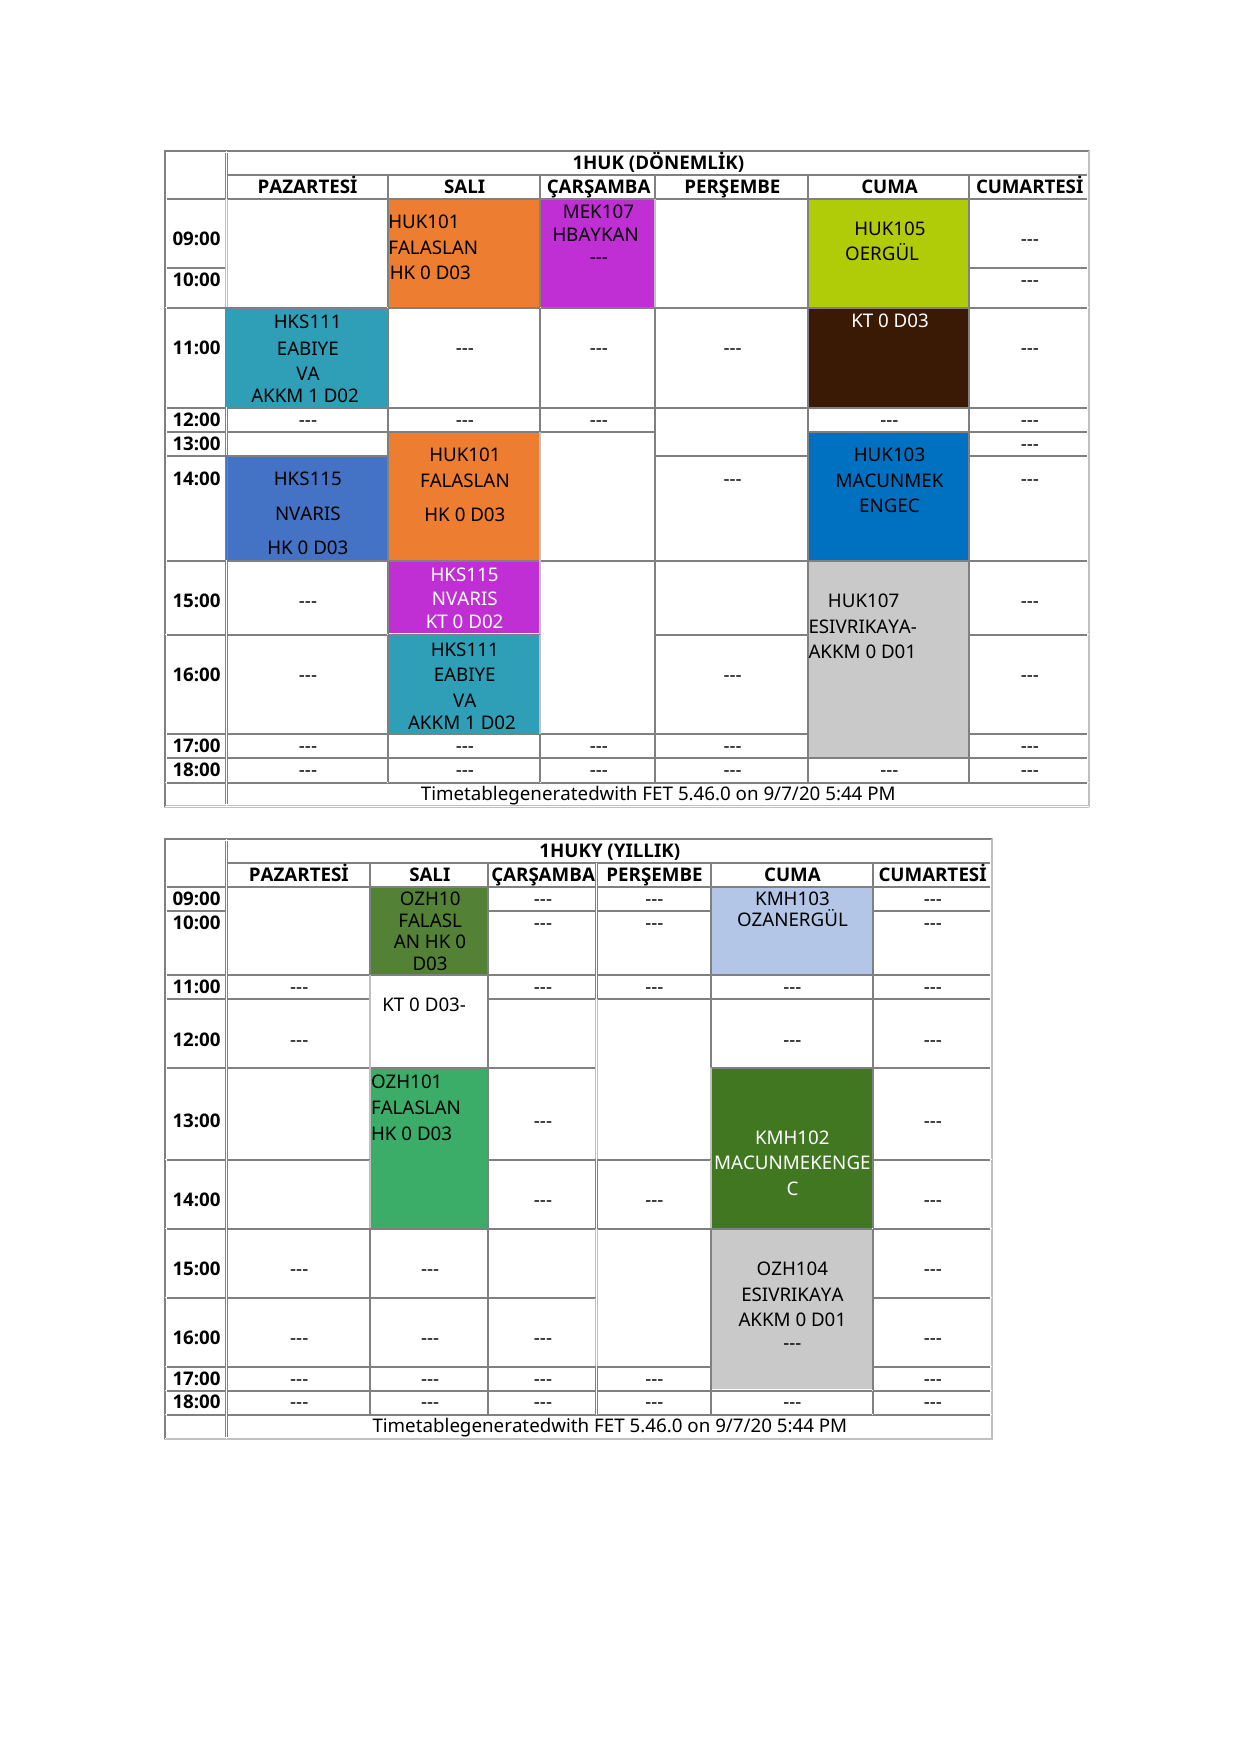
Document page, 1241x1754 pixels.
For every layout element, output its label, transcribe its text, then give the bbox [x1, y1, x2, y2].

table_cell --- [228, 1299, 369, 1366]
table_cell [166, 781, 226, 805]
table_cell 10:00 [166, 267, 225, 307]
table_cell --- [874, 886, 991, 910]
table_cell [489, 1230, 595, 1297]
table_cell PERŞEMBE [656, 176, 807, 198]
table_cell --- [489, 888, 595, 910]
table_cell --- [489, 1299, 595, 1366]
table_cell ÇARŞAMBA [541, 176, 654, 198]
table_cell --- [598, 1161, 710, 1228]
table_cell PAZARTESİ [228, 864, 369, 886]
table_cell 14:00 [166, 1159, 225, 1228]
table_cell [598, 1230, 710, 1366]
table_cell HUK103 MACUNMEKENGEC [809, 433, 968, 560]
table_cell 12:00 [166, 407, 225, 431]
table_cell --- [228, 735, 387, 757]
table_header [166, 840, 225, 886]
table_cell --- [874, 998, 991, 1067]
table_cell [166, 1414, 226, 1438]
table_cell --- [874, 1228, 991, 1297]
table_cell --- [656, 636, 807, 733]
table_cell --- [874, 1067, 991, 1159]
table_cell --- [598, 976, 710, 998]
table_cell CUMARTESİ [970, 174, 1088, 198]
table_cell --- [656, 309, 807, 407]
table_cell [489, 1000, 595, 1067]
table_cell --- [970, 307, 1088, 407]
table_cell OZH104 ESIVRIKAYA AKKM 0 D01 --- [712, 1230, 872, 1389]
table_cell MEK107 HBAYKAN --- [541, 200, 654, 307]
table_cell --- [228, 562, 387, 633]
table_cell --- [656, 759, 807, 781]
table_cell [598, 1000, 710, 1159]
table_cell [541, 433, 654, 560]
table_cell HKS115 NVARIS KT 0 D02 [389, 562, 539, 633]
table_cell --- [371, 1368, 487, 1389]
table_cell KMH102 MACUNMEKENGEC [712, 1069, 872, 1228]
table_cell HUK101 FALASLAN HK 0 D03 [389, 433, 539, 560]
table_cell PERŞEMBE [598, 864, 710, 886]
table_cell --- [541, 735, 654, 757]
table_cell --- [541, 759, 654, 781]
table_cell --- [489, 912, 595, 974]
table_cell --- [598, 1392, 710, 1414]
table_cell [228, 1069, 369, 1159]
table_cell --- [712, 976, 872, 998]
table_cell 16:00 [166, 1297, 225, 1366]
table_cell --- [371, 1392, 487, 1414]
table_cell --- [656, 735, 807, 757]
table_cell [228, 888, 369, 974]
table_cell --- [371, 1230, 487, 1297]
table_cell --- [712, 1000, 872, 1067]
table_cell 11:00 [166, 974, 225, 998]
table_cell --- [809, 409, 968, 431]
table_cell HKS111 EABIYEVA AKKM 1 D02 [389, 636, 539, 733]
table_cell --- [970, 407, 1088, 431]
table_cell --- [389, 409, 539, 431]
table_cell Timetablegeneratedwith FET 5.46.0 on 9/7/20 5:44 PM [226, 1414, 991, 1438]
table_cell --- [389, 735, 539, 757]
table_cell 09:00 [166, 886, 225, 910]
table_cell CUMA [809, 176, 968, 198]
table_cell --- [970, 455, 1088, 560]
table_cell --- [371, 1299, 487, 1366]
table_cell --- [970, 198, 1088, 267]
table_cell --- [598, 1368, 710, 1389]
table_cell --- [874, 1297, 991, 1366]
table_header 1HUK (DÖNEMLİK) [228, 152, 1088, 174]
table_cell --- [874, 1390, 991, 1414]
table_cell HKS115 NVARIS HK 0 D03 [228, 457, 387, 560]
table_cell 17:00 [166, 733, 225, 757]
table_cell --- [389, 309, 539, 407]
table_cell HUK101 FALASLAN HK 0 D03 [389, 200, 539, 307]
table_cell --- [874, 1366, 991, 1389]
table_cell 12:00 [166, 998, 225, 1067]
table_cell --- [970, 733, 1088, 757]
table_cell --- [489, 1161, 595, 1228]
table_cell HUK107 ESIVRIKAYA- AKKM 0 D01 [809, 562, 968, 757]
table_cell OZH101 FALASLAN HK 0 D03 [371, 1069, 487, 1228]
table_cell --- [489, 1392, 595, 1414]
table_cell --- [228, 409, 387, 431]
table_header [166, 152, 225, 198]
table_cell --- [970, 560, 1088, 633]
table_cell [228, 433, 387, 455]
table_cell KT 0 D03 [809, 309, 968, 407]
table_cell SALI [389, 176, 539, 198]
table_cell --- [712, 1392, 872, 1414]
table_cell [228, 1161, 369, 1228]
table_cell --- [874, 910, 991, 974]
table_cell --- [970, 634, 1088, 733]
table_cell 13:00 [166, 1067, 225, 1159]
table_cell --- [970, 757, 1088, 781]
table_cell --- [228, 1368, 369, 1389]
table_cell OZH10 FALASLAN HK 0 D03 [371, 888, 487, 974]
table_cell [656, 200, 807, 307]
table_cell [228, 200, 387, 307]
table_cell --- [228, 636, 387, 733]
table_cell 17:00 [166, 1366, 225, 1389]
table_cell CUMA [712, 864, 872, 886]
table_cell 11:00 [166, 307, 225, 407]
table_header 1HUKY (YILLIK) [228, 840, 991, 862]
table_cell 14:00 [166, 455, 225, 560]
table_cell --- [228, 976, 369, 998]
table_cell HKS111 EABIYEVA AKKM 1 D02 [228, 309, 387, 407]
table_cell 18:00 [166, 757, 225, 781]
table_cell --- [809, 759, 968, 781]
table_cell --- [874, 1159, 991, 1228]
table_cell HUK105 OERGÜL [809, 200, 968, 307]
table_cell --- [541, 309, 654, 407]
table_cell --- [970, 267, 1088, 307]
table_cell 10:00 [166, 910, 225, 974]
table_cell --- [598, 912, 710, 974]
table_cell --- [541, 409, 654, 431]
table_cell --- [228, 1230, 369, 1297]
table_cell --- [489, 1368, 595, 1389]
table_cell --- [656, 457, 807, 560]
table_cell --- [228, 759, 387, 781]
table_cell --- [228, 1000, 369, 1067]
table_cell 13:00 [166, 431, 225, 455]
table_cell --- [389, 759, 539, 781]
table_cell Timetablegeneratedwith FET 5.46.0 on 9/7/20 5:44 PM [226, 781, 1088, 805]
table_cell KT 0 D03- [371, 976, 487, 1067]
table_cell 15:00 [166, 1228, 225, 1297]
table_cell ÇARŞAMBA [489, 864, 595, 886]
table_cell --- [228, 1392, 369, 1414]
table_cell --- [489, 1069, 595, 1159]
table_cell --- [874, 974, 991, 998]
table_cell 15:00 [166, 560, 225, 633]
table_cell --- [970, 431, 1088, 455]
table_cell PAZARTESİ [228, 176, 387, 198]
table_cell 18:00 [166, 1390, 225, 1414]
table_cell [541, 562, 654, 733]
table_cell CUMARTESİ [874, 862, 991, 886]
table_cell [656, 409, 807, 455]
table_cell 09:00 [166, 198, 225, 267]
table_cell 16:00 [166, 634, 225, 733]
table_cell SALI [371, 864, 487, 886]
table_cell [656, 562, 807, 633]
table_cell --- [489, 976, 595, 998]
table_cell --- [598, 888, 710, 910]
table_cell KMH103 OZANERGÜL [712, 888, 872, 974]
